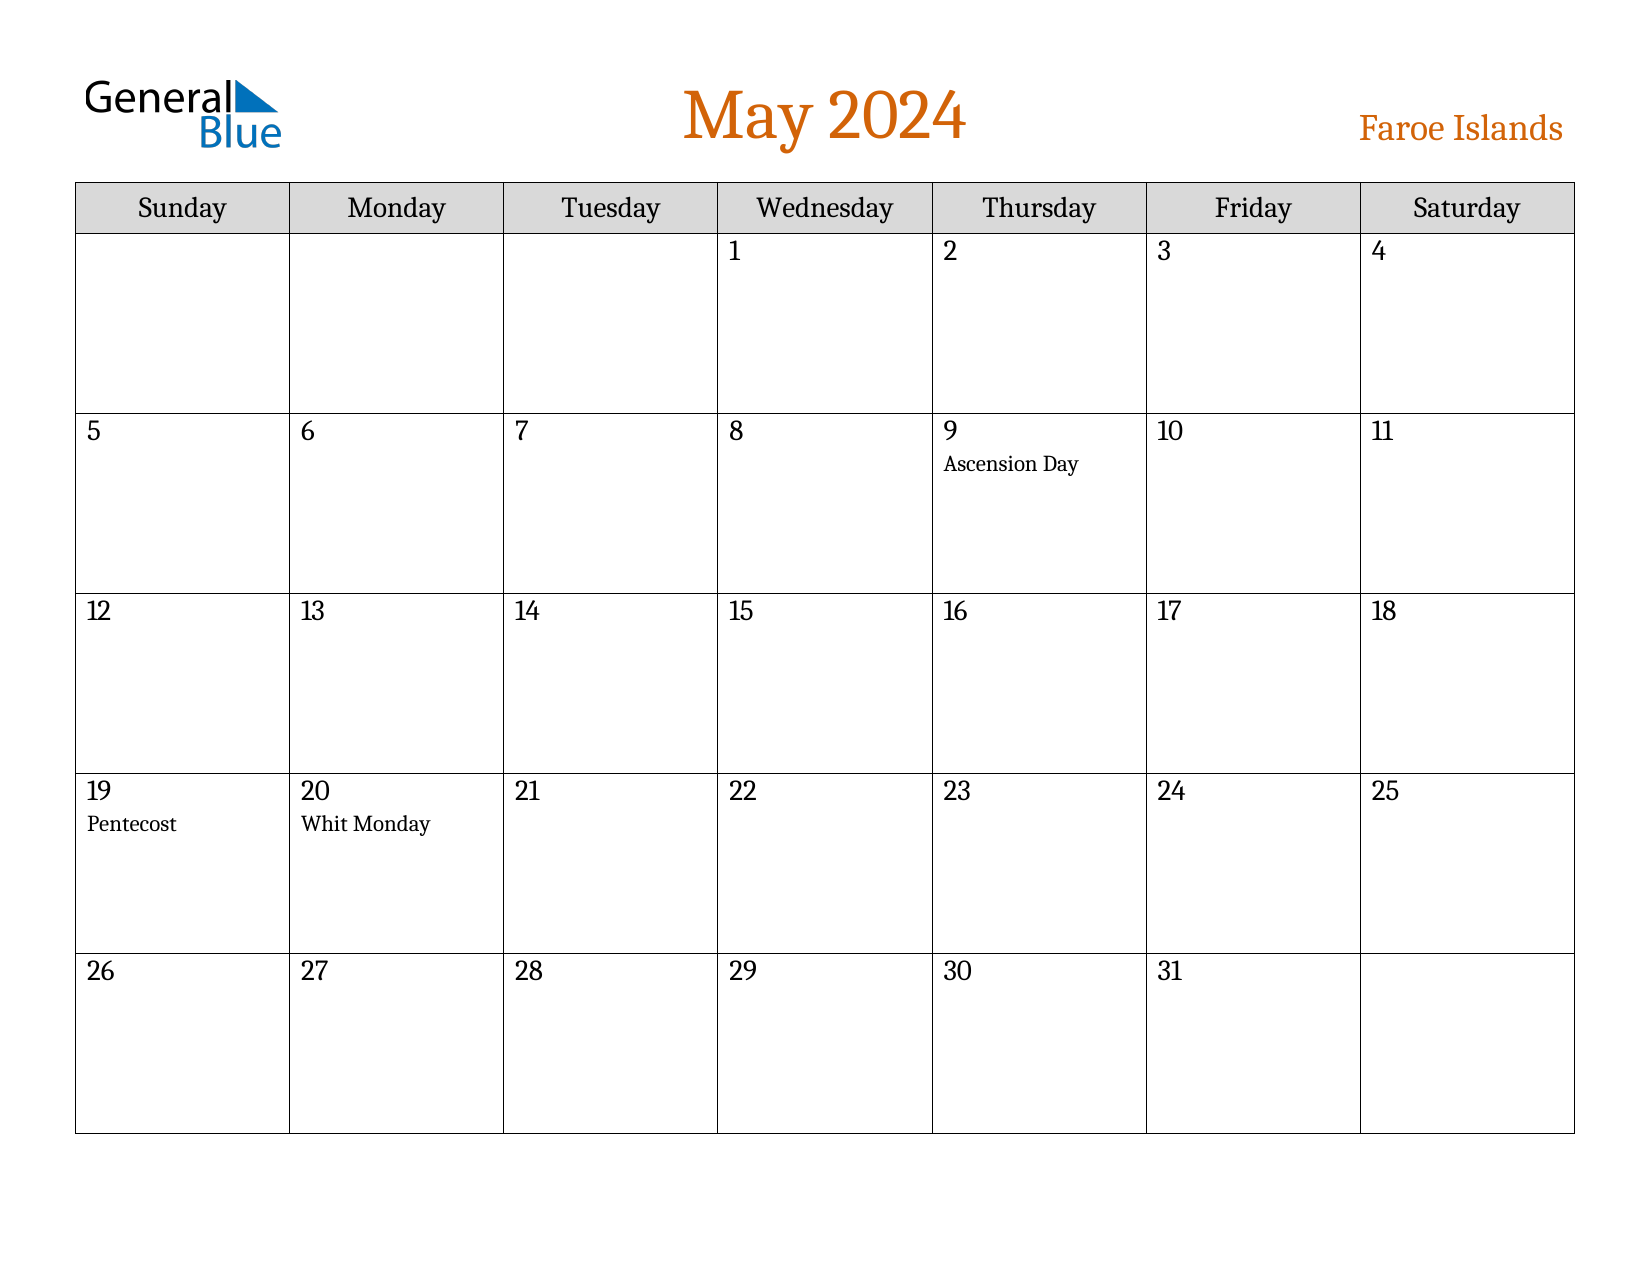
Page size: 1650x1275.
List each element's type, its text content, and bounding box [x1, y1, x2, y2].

table_cell [76, 990, 289, 1133]
table_cell [1147, 810, 1360, 953]
table_cell 3 [1147, 234, 1360, 270]
table_cell 8 [718, 414, 932, 450]
table_cell [933, 810, 1146, 953]
table_cell [504, 234, 717, 270]
table_cell 10 [1147, 414, 1360, 450]
table_cell 30 [933, 954, 1146, 990]
table_cell 27 [290, 954, 503, 990]
table_cell 29 [718, 954, 932, 990]
table_cell [933, 630, 1146, 773]
table_cell [504, 450, 717, 593]
table_header Faroe Islands [1146, 75, 1574, 182]
table_cell [504, 630, 717, 773]
table_header May 2024 [504, 75, 1146, 182]
table_cell 31 [1147, 954, 1360, 990]
table_cell Monday [290, 183, 503, 233]
table_cell [718, 990, 932, 1133]
table_cell [1147, 630, 1360, 773]
table_cell [76, 234, 289, 270]
table_cell 23 [933, 774, 1146, 810]
table_cell 21 [504, 774, 717, 810]
table_cell Pentecost [76, 810, 289, 953]
table_cell Whit Monday [290, 810, 503, 953]
table_cell 15 [718, 594, 932, 630]
table_cell [933, 270, 1146, 413]
picture [86, 80, 281, 148]
table_cell [290, 234, 503, 270]
table_cell Friday [1147, 183, 1360, 233]
table_cell [933, 990, 1146, 1133]
table_cell 25 [1361, 774, 1574, 810]
table_cell 2 [933, 234, 1146, 270]
table_cell [290, 270, 503, 413]
table_cell [1361, 450, 1574, 593]
table_cell [76, 450, 289, 593]
table_cell [76, 270, 289, 413]
table_cell Saturday [1361, 183, 1574, 233]
table_cell 14 [504, 594, 717, 630]
table_cell 13 [290, 594, 503, 630]
table_cell [76, 630, 289, 773]
table_cell 4 [1361, 234, 1574, 270]
table_cell 22 [718, 774, 932, 810]
table_cell [1361, 810, 1574, 953]
table_cell [718, 450, 932, 593]
table_header [76, 75, 503, 182]
table_cell [718, 630, 932, 773]
table_cell 18 [1361, 594, 1574, 630]
table_cell [1361, 990, 1574, 1133]
table_cell [1147, 450, 1360, 593]
table_cell [718, 810, 932, 953]
table_cell 28 [504, 954, 717, 990]
table_cell [1147, 990, 1360, 1133]
table_cell [1361, 630, 1574, 773]
table_cell 1 [718, 234, 932, 270]
table_cell [504, 990, 717, 1133]
table_cell 7 [504, 414, 717, 450]
table_cell Thursday [933, 183, 1146, 233]
table_cell 5 [76, 414, 289, 450]
table_cell [1361, 954, 1574, 990]
table_cell [504, 810, 717, 953]
table_cell 6 [290, 414, 503, 450]
table_cell [1361, 270, 1574, 413]
table_cell 24 [1147, 774, 1360, 810]
table_cell [290, 450, 503, 593]
table_cell [504, 270, 717, 413]
table_cell 11 [1361, 414, 1574, 450]
table_cell Sunday [76, 183, 289, 233]
table_cell Ascension Day [933, 450, 1146, 593]
table_cell [718, 270, 932, 413]
table_cell 9 [933, 414, 1146, 450]
table_cell 17 [1147, 594, 1360, 630]
table_cell 12 [76, 594, 289, 630]
table_cell [1147, 270, 1360, 413]
table_cell 19 [76, 774, 289, 810]
table_cell 26 [76, 954, 289, 990]
table_cell [290, 990, 503, 1133]
table_cell Tuesday [504, 183, 717, 233]
table_cell 16 [933, 594, 1146, 630]
table_cell [290, 630, 503, 773]
table_cell Wednesday [718, 183, 932, 233]
table_cell 20 [290, 774, 503, 810]
